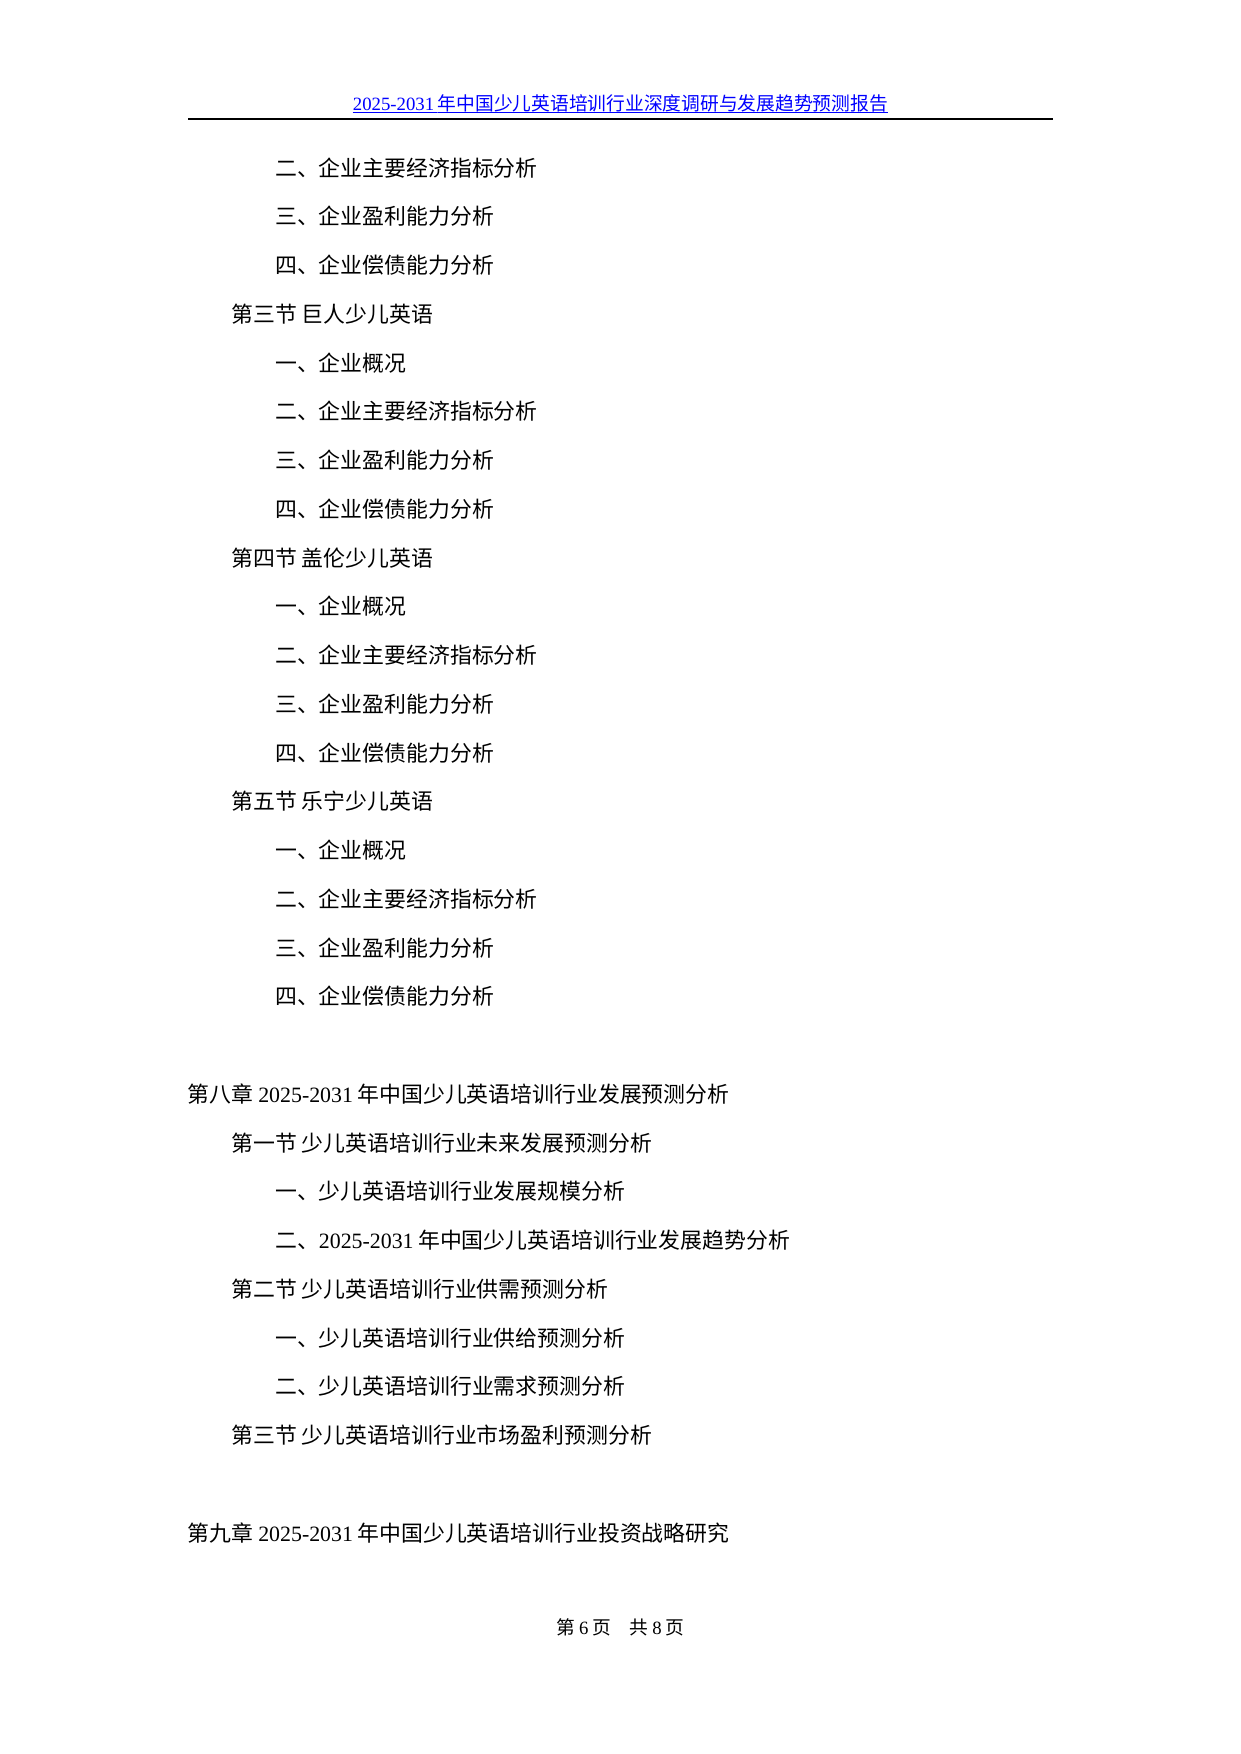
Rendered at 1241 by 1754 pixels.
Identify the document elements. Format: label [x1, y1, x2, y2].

text [187, 150, 1053, 1548]
